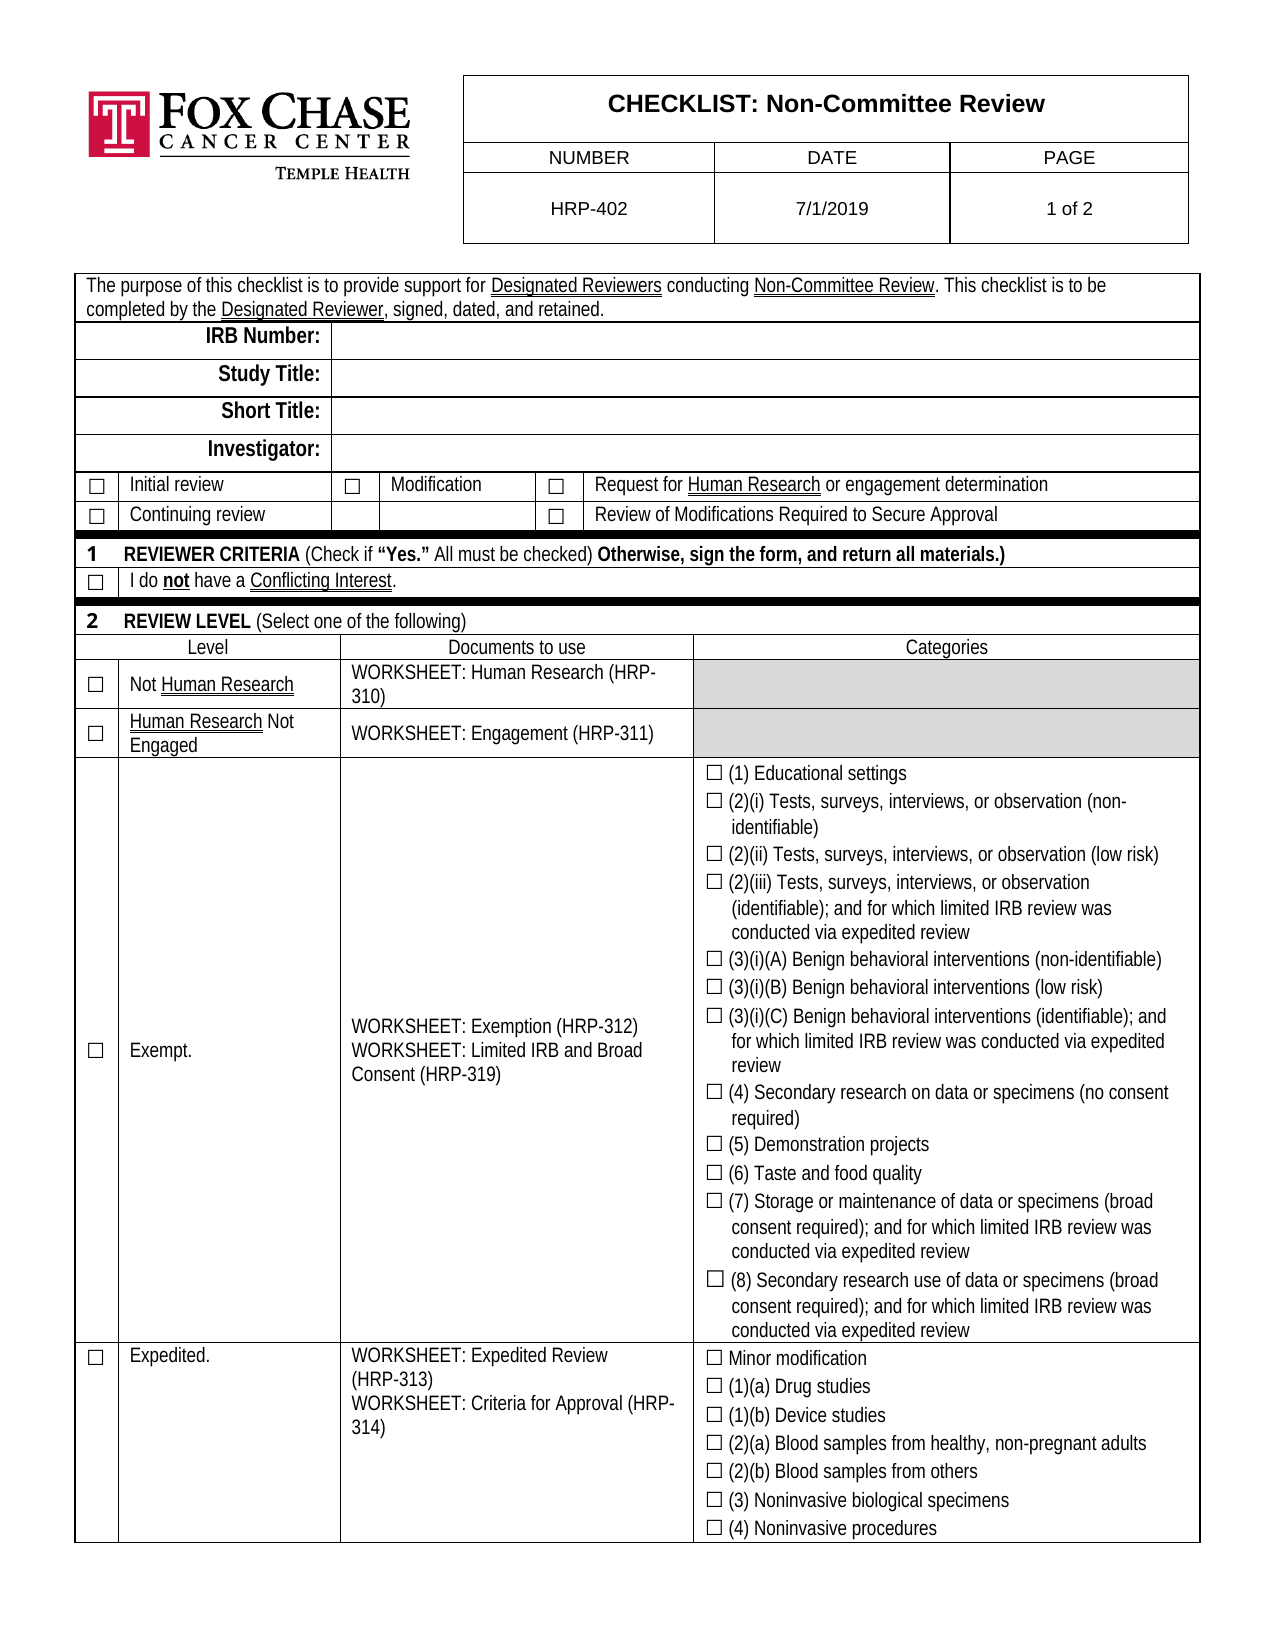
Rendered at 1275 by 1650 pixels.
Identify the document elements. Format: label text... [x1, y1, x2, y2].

table_cell [332, 360, 1199, 396]
table_cell REVIEW LEVEL (Select one of the following) [76, 606, 1199, 634]
table_cell [380, 502, 535, 530]
table_cell Not Human Research [119, 660, 340, 708]
table_cell Short Title: [76, 398, 331, 434]
table_cell REVIEWER CRITERIA (Check if “Yes.” All must be checked) Otherwise, sign the form, and return all materials.) [76, 539, 1199, 567]
table_header The purpose of this checklist is to provide support for Designated Reviewers conducting Non-Committee Review. This checklist is to be completed by the Designated Reviewer, signed, dated, and retained. [76, 274, 1199, 321]
table_cell [332, 323, 1199, 359]
table_cell I do not have a Conflicting Interest. [119, 568, 1199, 597]
table_cell [694, 709, 1199, 757]
table_cell Exempt. [119, 758, 340, 1342]
picture [75, 76, 426, 194]
table_cell [694, 660, 1199, 708]
table_cell Request for Human Research or engagement determination [584, 473, 1199, 501]
table_cell (1) Educational settings (2)(i) Tests, surveys, interviews, or observation (non-identifiable) (2)(ii) Tests, surveys, interviews, or observation (low risk) (2)(iii) Tests, surveys, interviews, or observation (identifiable); and for which limited IRB review was conducted via expedited review (3)(i)(A) Benign behavioral interventions (non-identifiable) (3)(i)(B) Benign behavioral interventions (low risk) (3)(i)(C) Benign behavioral interventions (identifiable); and for which limited IRB review was conducted via expedited review (4) Secondary research on data or specimens (no consent required) (5) Demonstration projects (6) Taste and food quality (7) Storage or maintenance of data or specimens (broad consent required); and for which limited IRB review was conducted via expedited review (8) Secondary research use of data or specimens (broad consent required); and for which limited IRB review was conducted via expedited review [694, 758, 1199, 1342]
table_cell Continuing review [119, 502, 331, 530]
table_cell [332, 435, 1199, 471]
table_cell Study Title: [76, 360, 331, 396]
table_cell WORKSHEET: Engagement (HRP-311) [341, 709, 693, 757]
table_cell WORKSHEET: Human Research (HRP-310) [341, 660, 693, 708]
table_cell Initial review [119, 473, 331, 501]
table_cell IRB Number: [76, 323, 331, 359]
table_cell Level [76, 635, 340, 659]
table_cell Categories [694, 635, 1199, 659]
table_cell Investigator: [76, 435, 331, 471]
table_cell Expedited. [119, 1343, 340, 1542]
table_cell [332, 502, 379, 530]
table_cell Review of Modifications Required to Secure Approval [584, 502, 1199, 530]
table_cell Documents to use [341, 635, 693, 659]
table_cell WORKSHEET: Expedited Review (HRP-313) WORKSHEET: Criteria for Approval (HRP-314) [341, 1343, 693, 1542]
table_cell [76, 598, 1199, 605]
table_cell [76, 531, 1199, 538]
table_cell Human Research Not Engaged [119, 709, 340, 757]
table_cell Modification [380, 473, 535, 501]
table_cell WORKSHEET: Exemption (HRP-312) WORKSHEET: Limited IRB and Broad Consent (HRP-319) [341, 758, 693, 1342]
table_cell [332, 398, 1199, 434]
